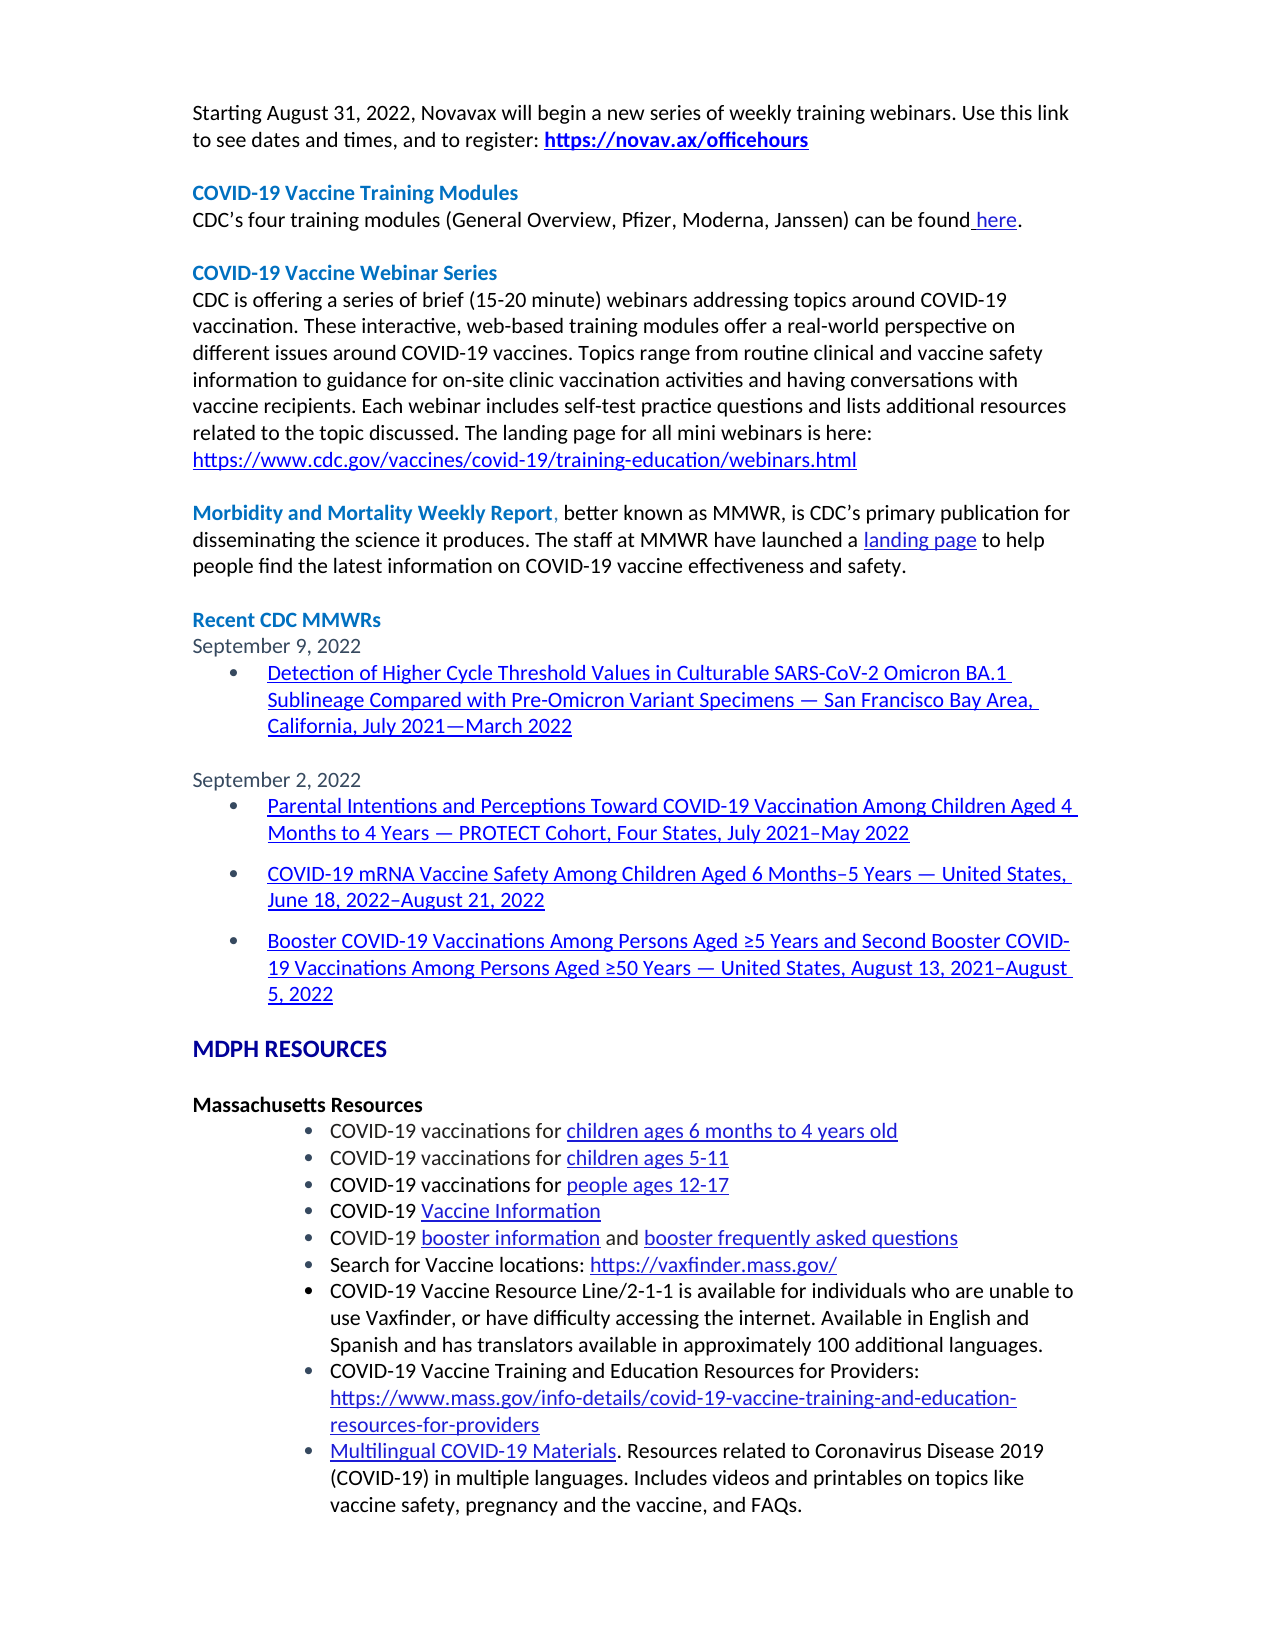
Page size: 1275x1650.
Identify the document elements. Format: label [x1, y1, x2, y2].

table_header [60, 60, 1215, 1583]
